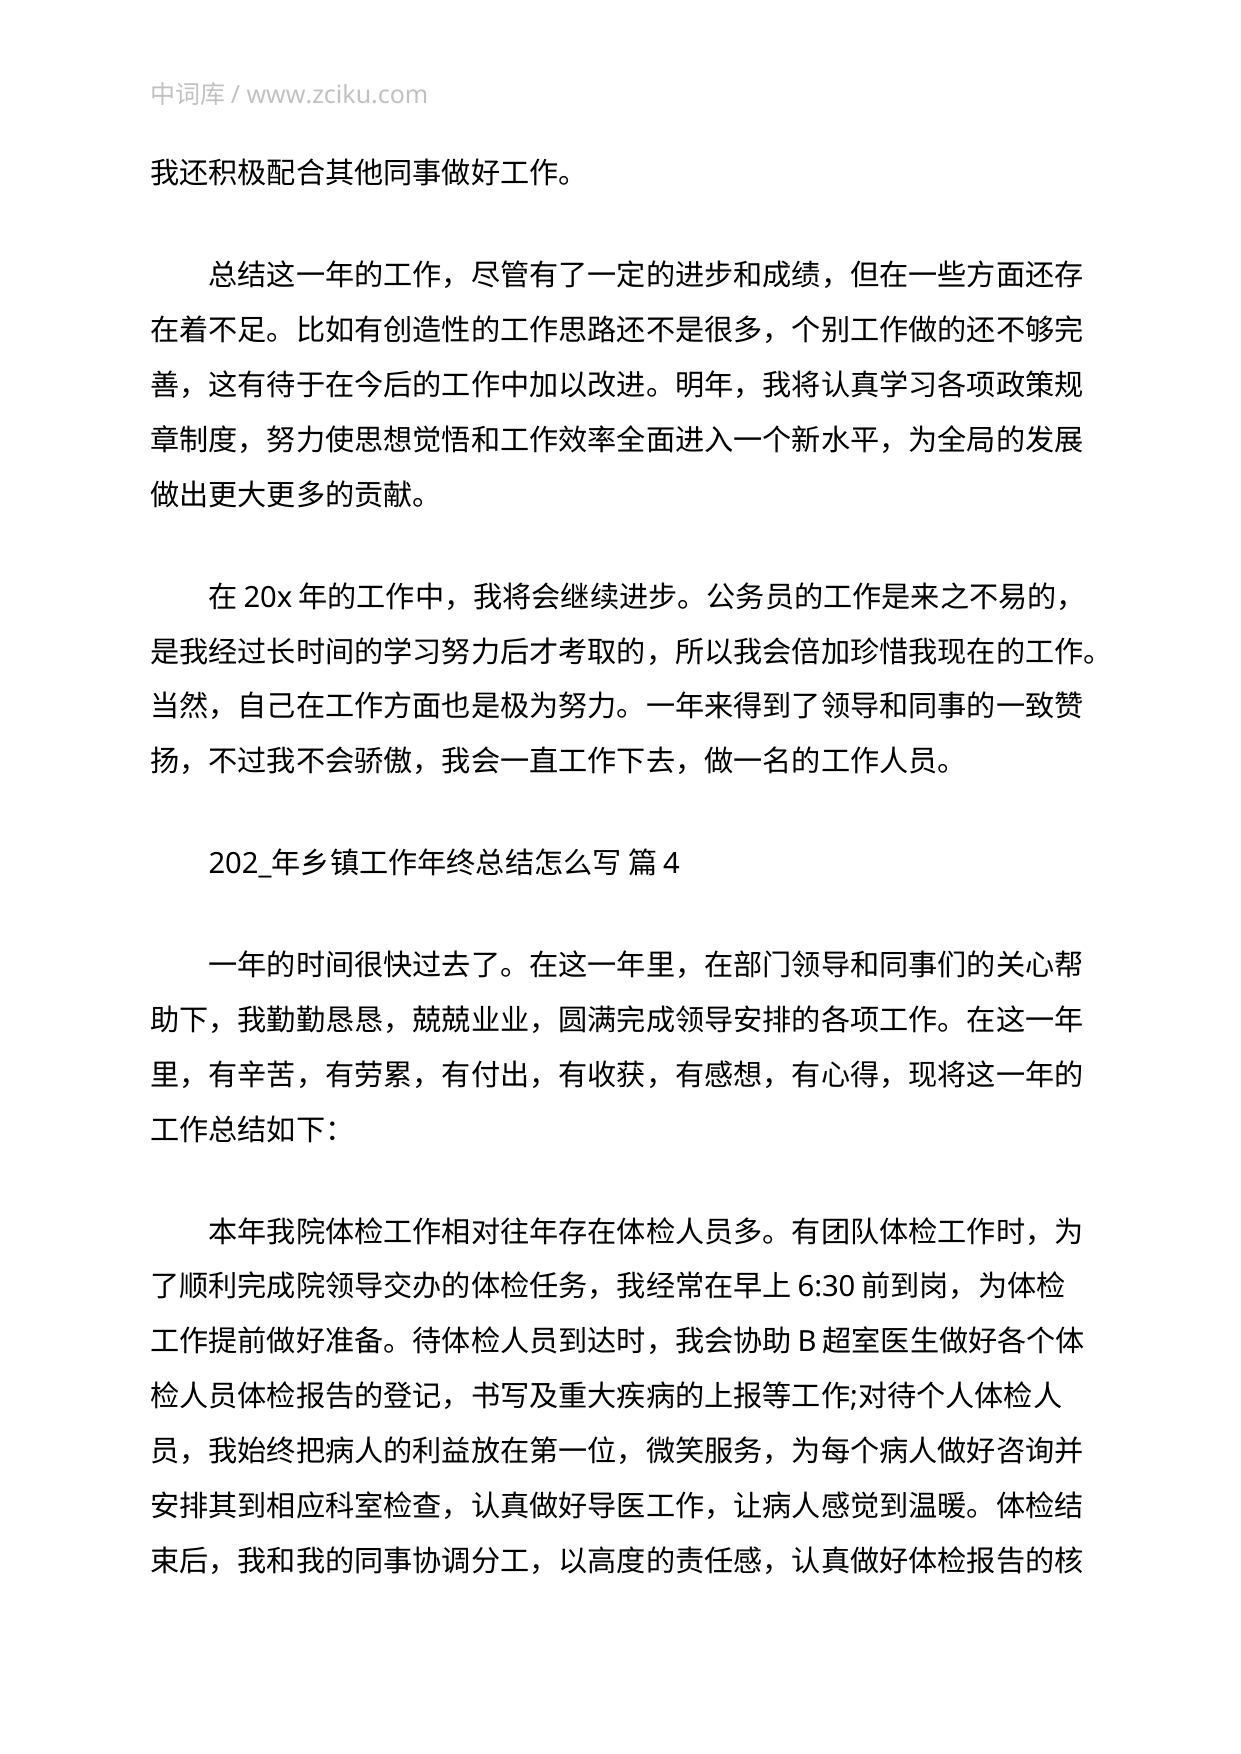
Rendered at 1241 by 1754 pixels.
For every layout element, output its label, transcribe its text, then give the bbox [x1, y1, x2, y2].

text 在20x年的工作中，我将会继续进步。公务员的工作是来之不易的，是我经过长时间的学习努力后才考取的，所以我会倍加珍惜我现在的工作。当然，自己在工作方面也是极为努力。一年来得到了领导和同事的一致赞扬，不过我不会骄傲，我会一直工作下去，做一名的工作人员。 [150, 573, 1090, 780]
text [150, 1208, 1090, 1580]
text 202_年乡镇工作年终总结怎么写 篇4 [150, 840, 1090, 882]
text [150, 150, 1090, 192]
text 一年的时间很快过去了。在这一年里，在部门领导和同事们的关心帮助下，我勤勤恳恳，兢兢业业，圆满完成领导安排的各项工作。在这一年里，有辛苦，有劳累，有付出，有收获，有感想，有心得，现将这一年的工作总结如下： [150, 942, 1090, 1149]
text 总结这一年的工作，尽管有了一定的进步和成绩，但在一些方面还存在着不足。比如有创造性的工作思路还不是很多，个别工作做的还不够完善，这有待于在今后的工作中加以改进。明年，我将认真学习各项政策规章制度，努力使思想觉悟和工作效率全面进入一个新水平，为全局的发展做出更大更多的贡献。 [150, 252, 1090, 514]
